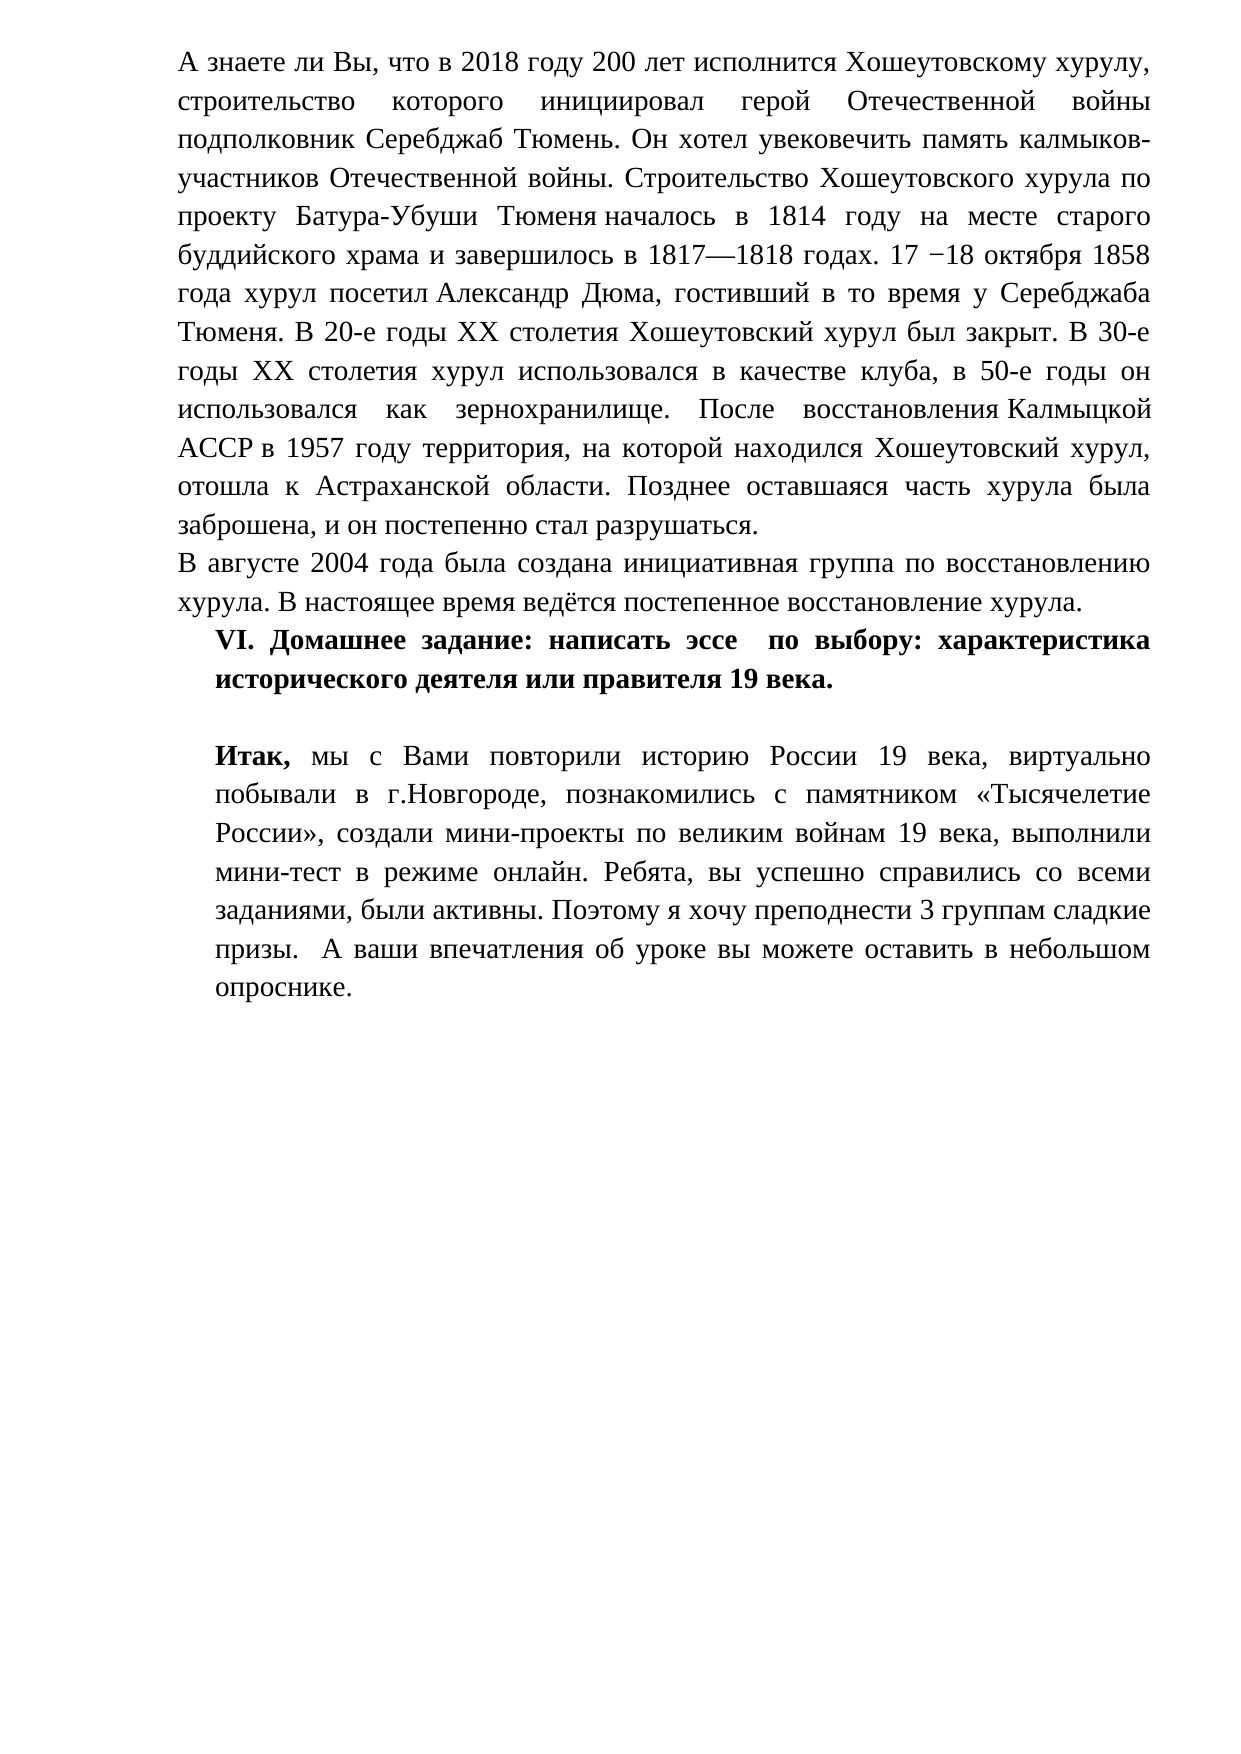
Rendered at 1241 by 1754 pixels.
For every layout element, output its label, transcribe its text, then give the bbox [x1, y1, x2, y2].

text В августе 2004 года была создана инициативная группа по восстановлению хурула. В настоящее время ведётся постепенное восстановление хурула. [177, 545, 1152, 617]
text А знаете ли Вы, что в 2018 году 200 лет исполнится Хошеутовскому хурулу, строительство которого инициировал герой Отечественной войны подполковник Серебджаб Тюмень. Он хотел увековечить память калмыков-участников Отечественной войны. Строительство Хошеутовского хурула по проекту Батура-Убуши Тюменя началось в 1814 году на месте старого буддийского храма и завершилось в 1817—1818 годах. 17 −18 октября 1858 года хурул посетил Александр Дюма, гостивший в то время у Серебджаба Тюменя. В 20-е годы XX столетия Хошеутовский хурул был закрыт. В 30-е годы XX столетия хурул использовался в качестве клуба, в 50-е годы он использовался как зернохранилище. После восстановления Калмыцкой АССР в 1957 году территория, на которой находился Хошеутовский хурул, отошла к Астраханской области. Позднее оставшаяся часть хурула была заброшена, и он постепенно стал разрушаться. [177, 44, 1152, 540]
text VI. Домашнее задание: написать эссе по выбору: характеристика исторического деятеля или правителя 19 века. [215, 622, 1152, 694]
text Итак, мы с Вами повторили историю России 19 века, виртуально побывали в г.Новгороде, познакомились с памятником «Тысячелетие России», создали мини-проекты по великим войнам 19 века, выполнили мини-тест в режиме онлайн. Ребята, вы успешно справились со всеми заданиями, были активны. Поэтому я хочу преподнести 3 группам сладкие призы. А ваши впечатления об уроке вы можете оставить в небольшом опроснике. [215, 738, 1152, 1003]
